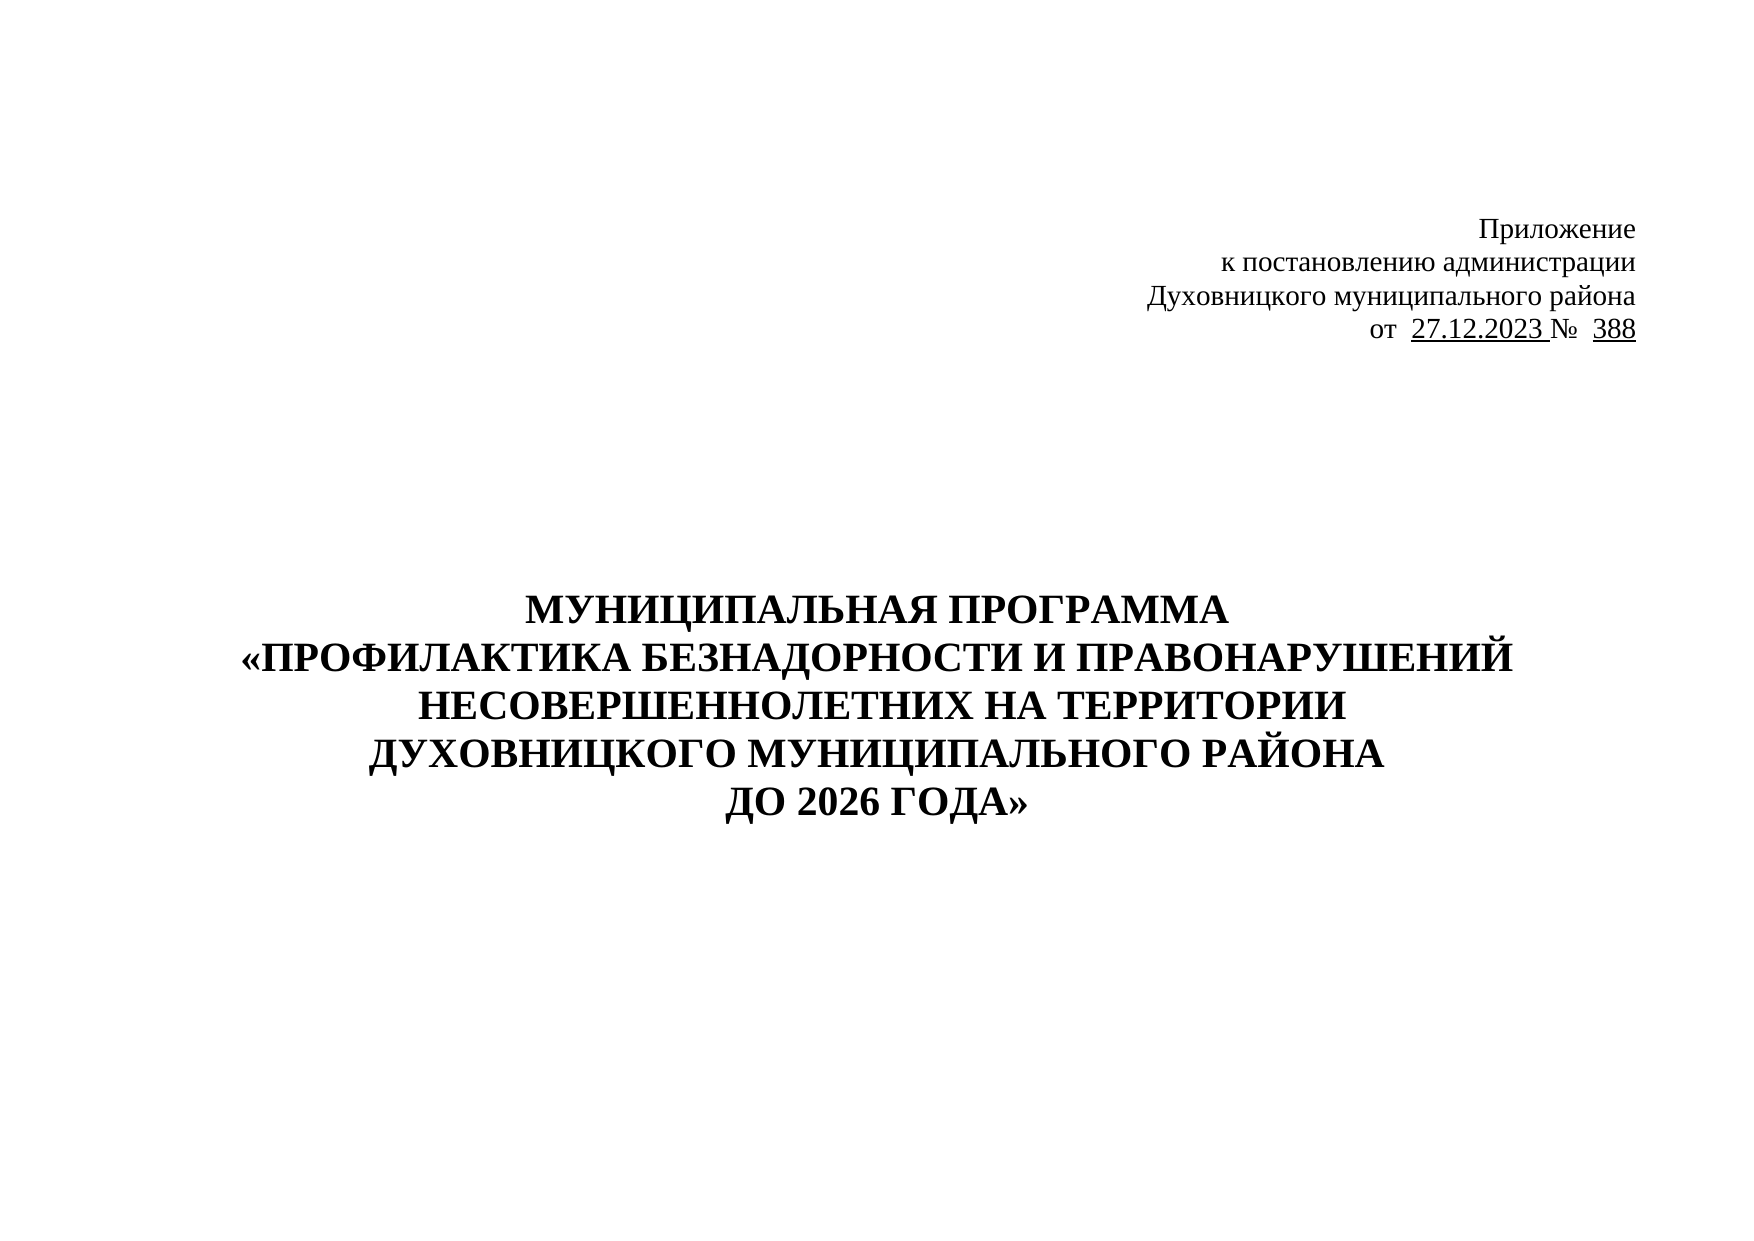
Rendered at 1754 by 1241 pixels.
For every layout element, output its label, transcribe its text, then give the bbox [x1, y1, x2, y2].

text от 27.12.2023 № 388 [118, 311, 1636, 345]
text ДУХОВНИЦКОГО МУНИЦИПАЛЬНОГО РАЙОНА [118, 728, 1636, 776]
text к постановлению администрации [118, 244, 1636, 278]
text Приложение [118, 211, 1636, 244]
text «ПРОФИЛАКТИКА БЕЗНАДОРНОСТИ И ПРАВОНАРУШЕНИЙ [118, 632, 1636, 680]
text МУНИЦИПАЛЬНАЯ ПРОГРАММА [118, 584, 1636, 632]
text НЕСОВЕРШЕННОЛЕТНИХ НА ТЕРРИТОРИИ [118, 680, 1636, 728]
text Духовницкого муниципального района [118, 278, 1636, 311]
text ДО 2026 ГОДА» [118, 776, 1636, 824]
